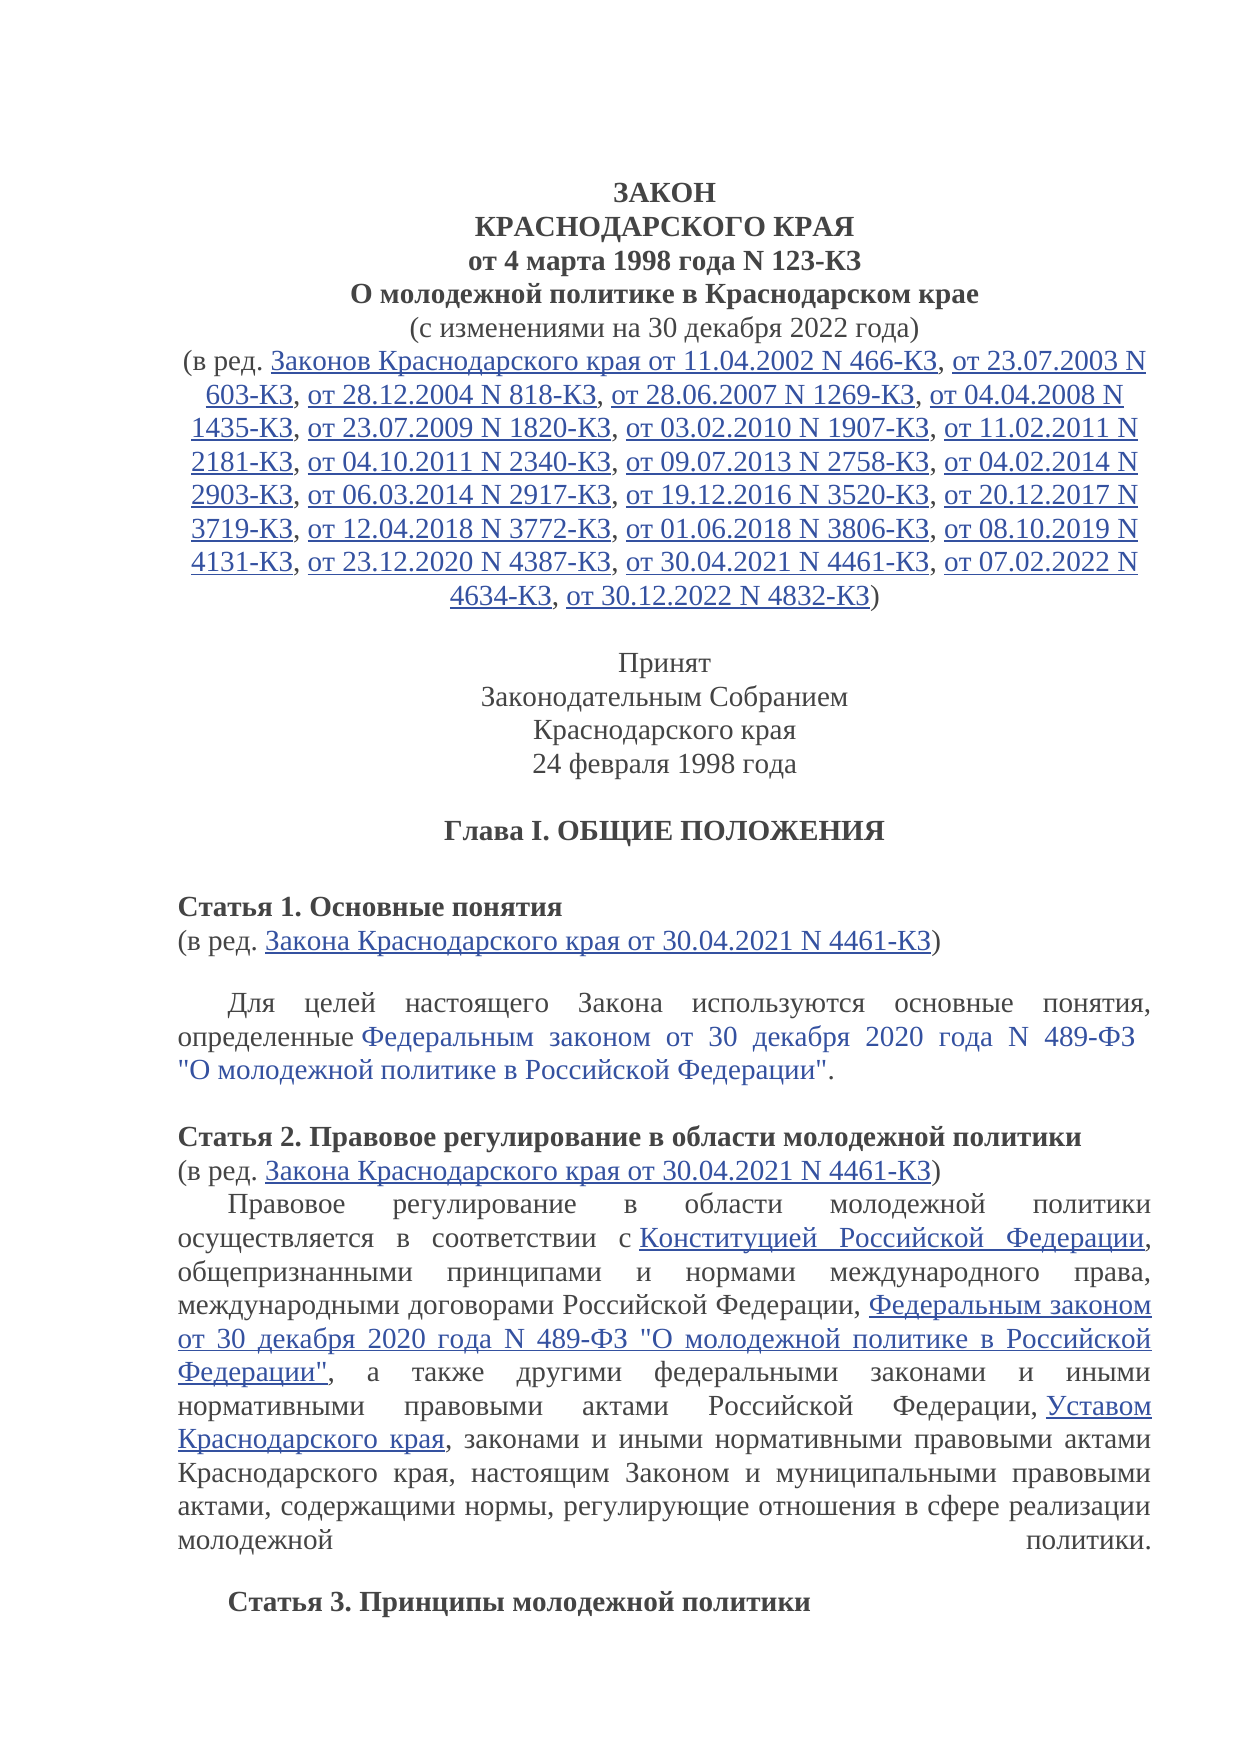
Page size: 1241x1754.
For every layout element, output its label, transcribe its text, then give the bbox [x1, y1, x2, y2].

subtitle ЗАКОН КРАСНОДАРСКОГО КРАЯ от 4 марта 1998 года N 123-КЗ О молодежной политике в Краснодарском крае [177, 118, 1152, 310]
text (в ред. Законов Краснодарского края от 11.04.2002 N 466-КЗ, от 23.07.2003 N 603-КЗ, от 28.12.2004 N 818-КЗ, от 28.06.2007 N 1269-КЗ, от 04.04.2008 N 1435-КЗ, от 23.07.2009 N 1820-КЗ, от 03.02.2010 N 1907-КЗ, от 11.02.2011 N 2181-КЗ, от 04.10.2011 N 2340-КЗ, от 09.07.2013 N 2758-КЗ, от 04.02.2014 N 2903-КЗ, от 06.03.2014 N 2917-КЗ, от 19.12.2016 N 3520-КЗ, от 20.12.2017 N 3719-КЗ, от 12.04.2018 N 3772-КЗ, от 01.06.2018 N 3806-КЗ, от 08.10.2019 N 4131-КЗ, от 23.12.2020 N 4387-КЗ, от 30.04.2021 N 4461-КЗ, от 07.02.2022 N 4634-КЗ, от 30.12.2022 N 4832-КЗ) [177, 343, 1152, 612]
text Принят Законодательным Собранием Краснодарского края 24 февраля 1998 года [177, 612, 1152, 779]
text (с изменениями на 30 декабря 2022 года) [177, 310, 1152, 343]
text (в ред. Закона Краснодарского края от 30.04.2021 N 4461-КЗ) [177, 1153, 1152, 1187]
subtitle Глава I. ОБЩИЕ ПОЛОЖЕНИЯ [177, 779, 1152, 889]
text Правовое регулирование в области молодежной политики осуществляется в соответствии с Конституцией Российской Федерации, общепризнанными принципами и нормами международного права, международными договорами Российской Федерации, Федеральным законом от 30 декабря 2020 года N 489-ФЗ "О молодежной политике в Российской Федерации", а также другими федеральными законами и иными нормативными правовыми актами Российской Федерации, Уставом Краснодарского края, законами и иными нормативными правовыми актами Краснодарского края, настоящим Законом и муниципальными правовыми актами, содержащими нормы, регулирующие отношения в сфере реализации молодежной политики. [177, 1351, 1152, 1584]
text Правовое регулирование в области молодежной политики осуществляется в соответствии с Конституцией Российской Федерации, общепризнанными принципами и нормами международного права, международными договорами Российской Федерации, Федеральным законом от 30 декабря 2020 года N 489-ФЗ "О молодежной политике в Российской Федерации", а также другими федеральными законами и иными нормативными правовыми актами Российской Федерации, Уставом Краснодарского края, законами и иными нормативными правовыми актами Краснодарского края, настоящим Законом и муниципальными правовыми актами, содержащими нормы, регулирующие отношения в сфере реализации молодежной политики. [177, 1187, 1152, 1350]
text Статья 2. Правовое регулирование в области молодежной политики [177, 1086, 1152, 1153]
subtitle Статья 1. Основные понятия [177, 889, 1152, 923]
text (в ред. Закона Краснодарского края от 30.04.2021 N 4461-КЗ) [177, 923, 1152, 985]
text Для целей настоящего Закона используются основные понятия, определенные Федеральным законом от 30 декабря 2020 года N 489-ФЗ "О молодежной политике в Российской Федерации". [177, 985, 1152, 1086]
text Статья 3. Принципы молодежной политики [177, 1584, 1152, 1618]
